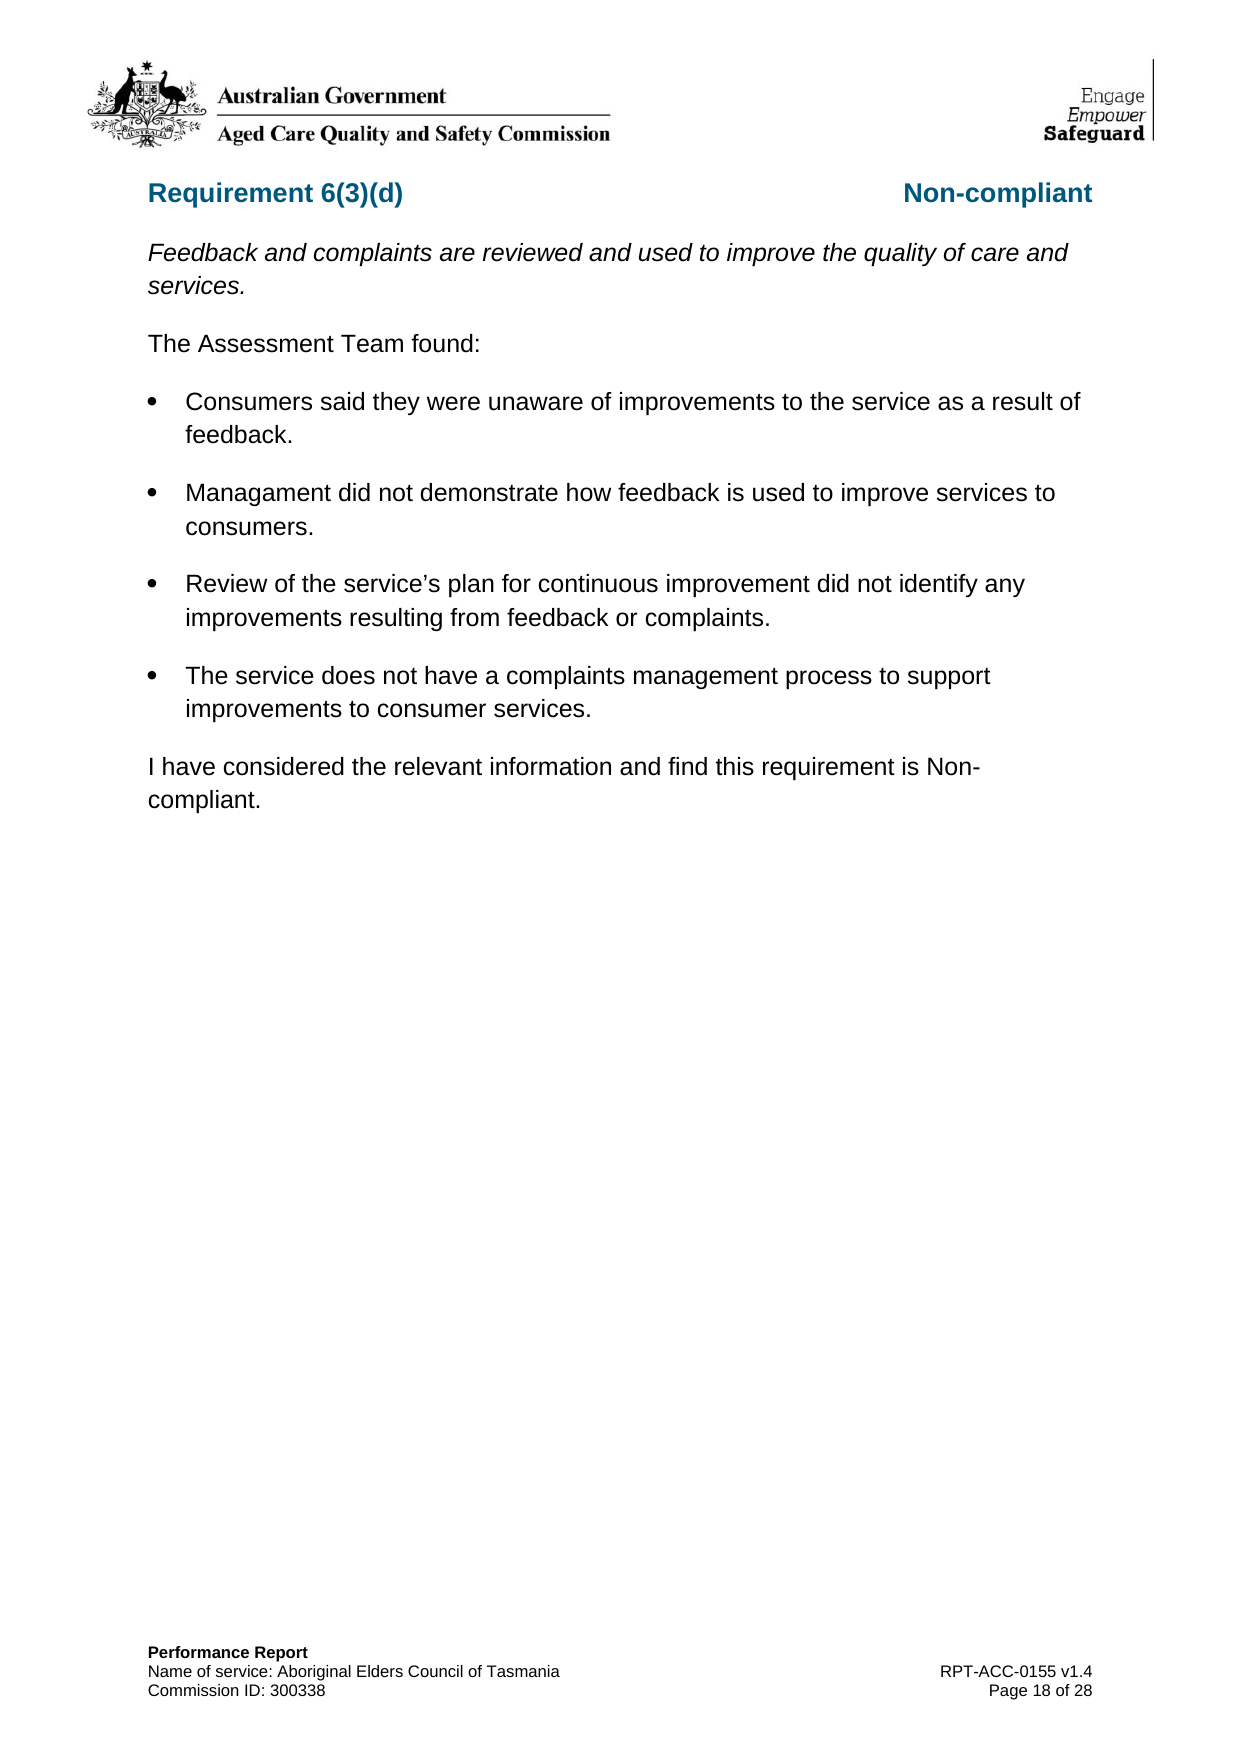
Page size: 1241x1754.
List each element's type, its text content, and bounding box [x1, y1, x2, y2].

list Managament did not demonstrate how feedback is used to improve services to consumers. [148, 478, 1092, 540]
text I have considered the relevant information and find this requirement is Non-compliant. [148, 752, 1092, 813]
list Review of the service’s plan for continuous improvement did not identify any improvements resulting from feedback or complaints. [148, 569, 1092, 631]
picture [1, 0, 1241, 169]
text Feedback and complaints are reviewed and used to improve the quality of care and services. [148, 238, 1092, 300]
text The Assessment Team found: [148, 329, 1092, 358]
list The service does not have a complaints management process to support improvements to consumer services. [148, 661, 1092, 722]
subtitle Requirement 6(3)(d) Non-compliant [148, 177, 1092, 208]
list Consumers said they were unaware of improvements to the service as a result of feedback. [148, 387, 1092, 449]
